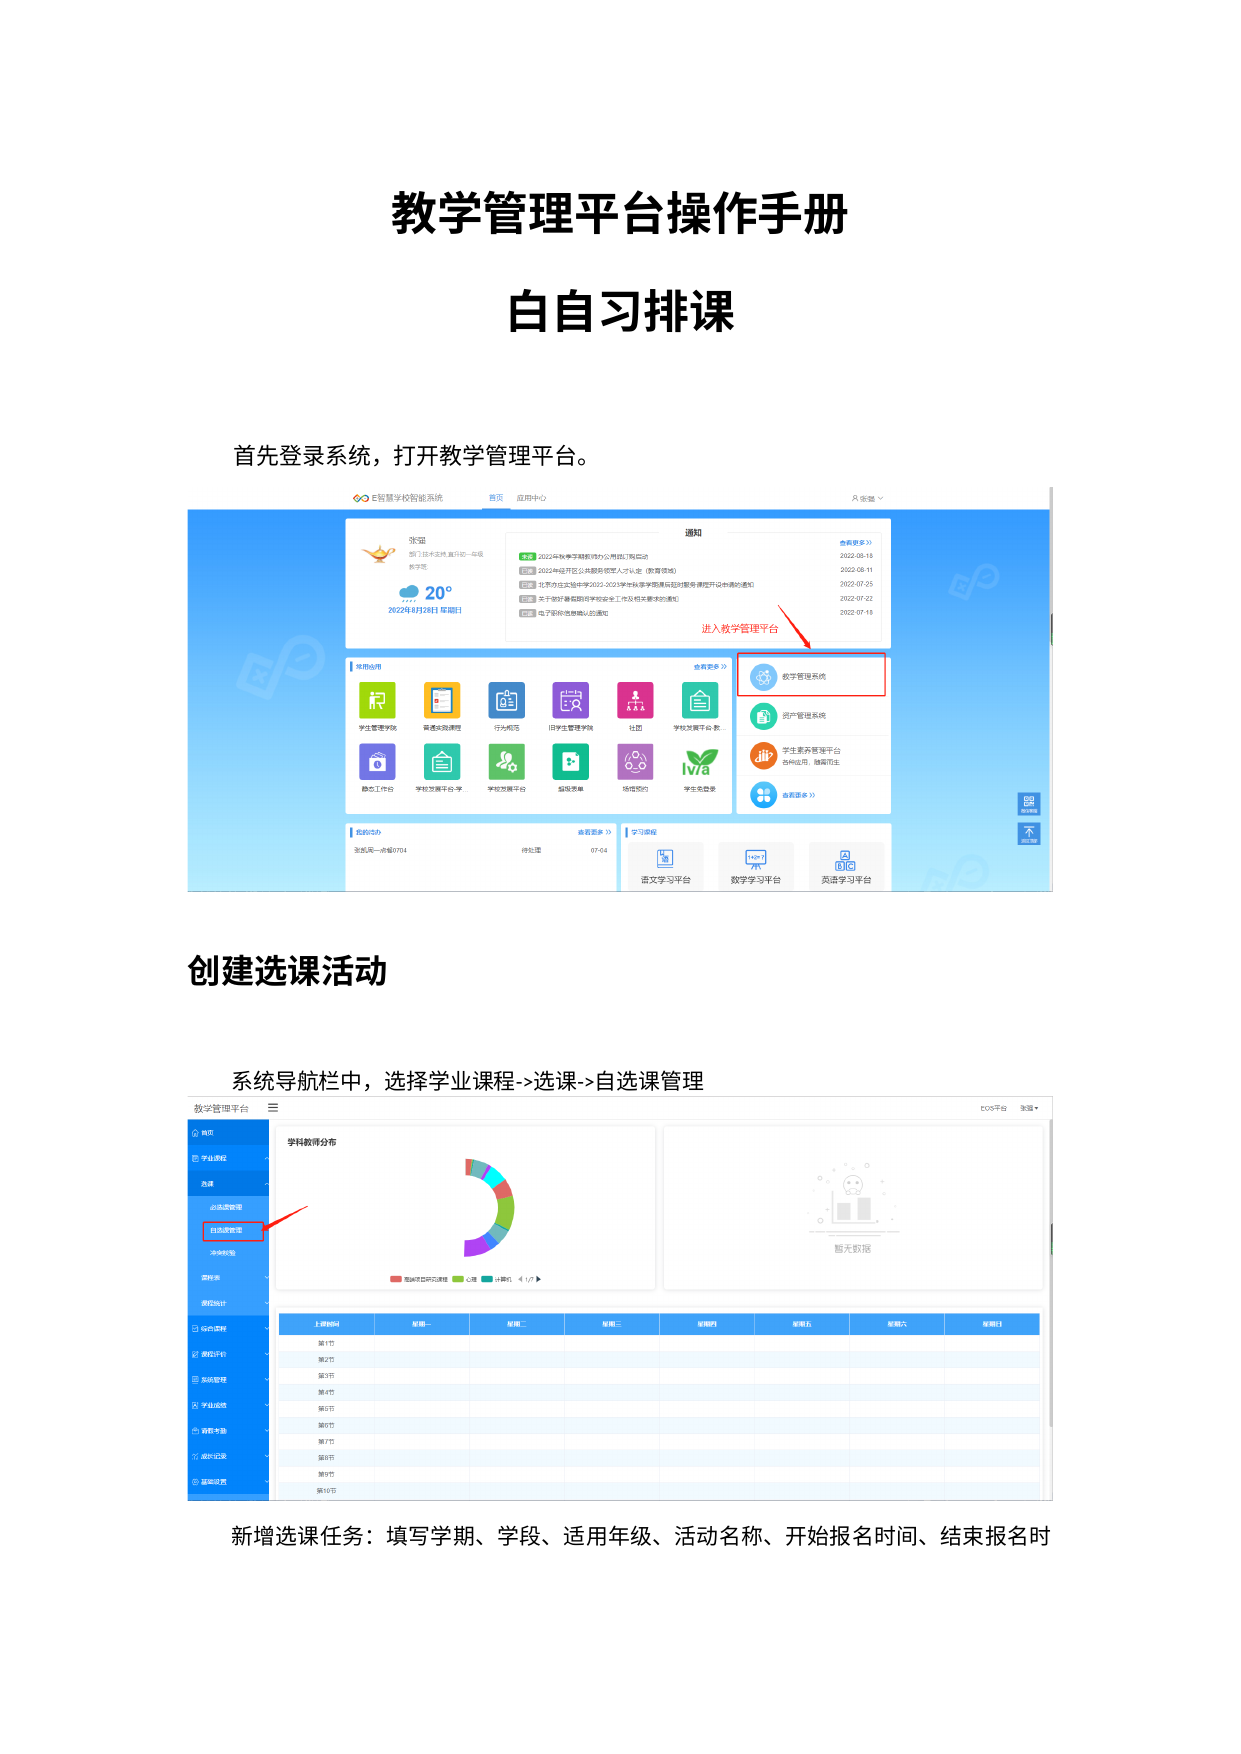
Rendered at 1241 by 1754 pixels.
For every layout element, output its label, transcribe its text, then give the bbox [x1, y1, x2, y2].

subtitle 创建选课活动 [187, 937, 1053, 1002]
text 系统导航栏中，选择学业课程->选课->自选课管理 [187, 1064, 1053, 1096]
text 白自习排课 [187, 259, 1053, 357]
text 教学管理平台操作手册 [187, 162, 1053, 259]
picture [187, 1096, 1053, 1501]
text 首先登录系统，打开教学管理平台。 [187, 422, 1053, 487]
picture [187, 487, 1053, 892]
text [187, 1519, 1053, 1551]
